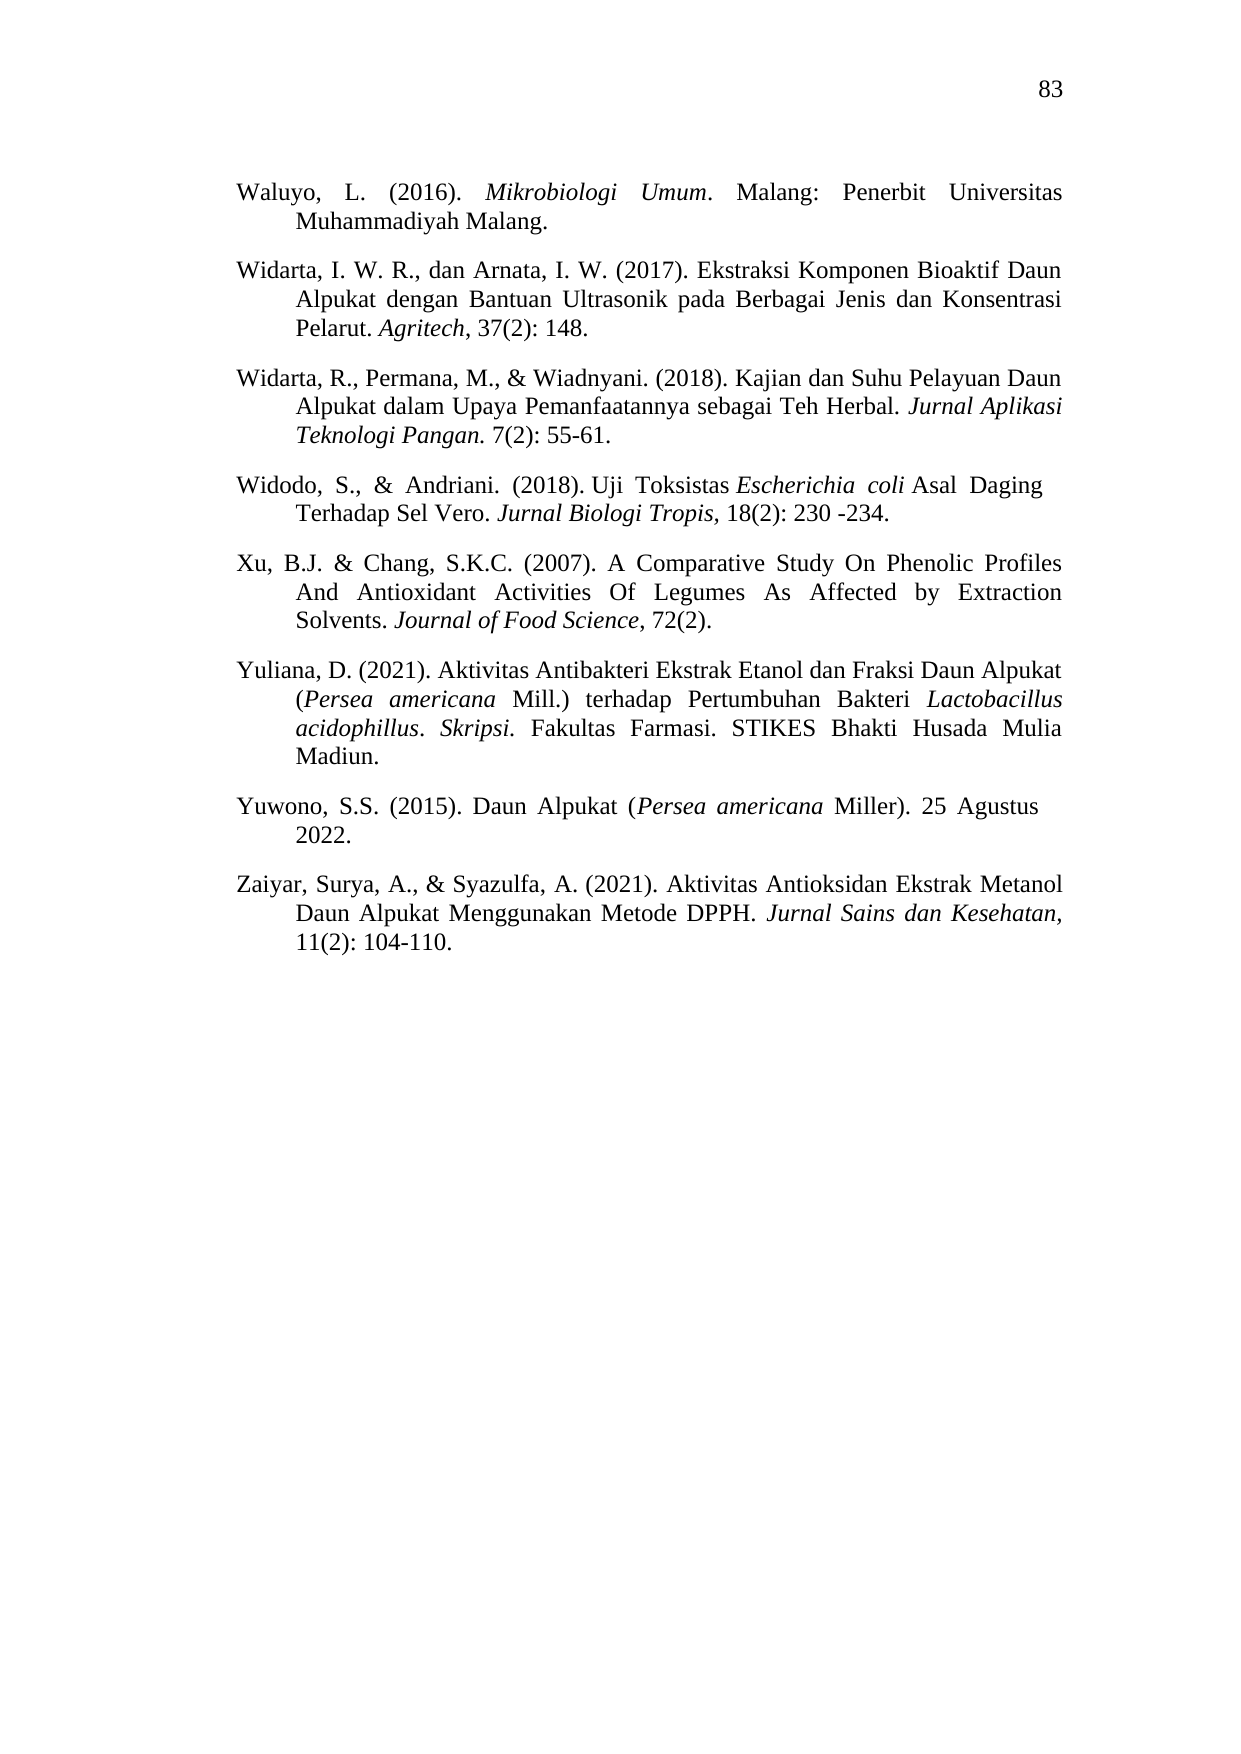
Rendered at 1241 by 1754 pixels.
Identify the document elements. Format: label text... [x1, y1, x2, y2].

text Waluyo, L. (2016). Mikrobiologi Umum. Malang: Penerbit Universitas Muhammadiyah Malang. [236, 177, 1063, 235]
text Xu, B.J. & Chang, S.K.C. (2007). A Comparative Study On Phenolic Profiles And Antioxidant Activities Of Legumes As Affected by Extraction Solvents. Journal of Food Science, 72(2). [236, 548, 1063, 634]
text Widarta, R., Permana, M., & Wiadnyani. (2018). Kajian dan Suhu Pelayuan Daun Alpukat dalam Upaya Pemanfaatannya sebagai Teh Herbal. Jurnal Aplikasi Teknologi Pangan. 7(2): 55-61. [236, 363, 1063, 449]
text Widarta, I. W. R., dan Arnata, I. W. (2017). Ekstraksi Komponen Bioaktif Daun Alpukat dengan Bantuan Ultrasonik pada Berbagai Jenis dan Konsentrasi Pelarut. Agritech, 37(2): 148. [236, 256, 1063, 342]
text Yuwono, S.S. (2015). Daun Alpukat (Persea americana Miller). 25 Agustus 2022. [236, 791, 1039, 848]
text Yuliana, D. (2021). Aktivitas Antibakteri Ekstrak Etanol dan Fraksi Daun Alpukat (Persea americana Mill.) terhadap Pertumbuhan Bakteri Lactobacillus acidophillus. Skripsi. Fakultas Farmasi. STIKES Bhakti Husada Mulia Madiun. [236, 655, 1063, 770]
text Zaiyar, Surya, A., & Syazulfa, A. (2021). Aktivitas Antioksidan Ekstrak Metanol Daun Alpukat Menggunakan Metode DPPH. Jurnal Sains dan Kesehatan, 11(2): 104-110. [236, 869, 1063, 956]
text Widodo, S., & Andriani. (2018). Uji Toksistas Escherichia coli Asal Daging Terhadap Sel Vero. Jurnal Biologi Tropis, 18(2): 230 -234. [236, 470, 1063, 527]
